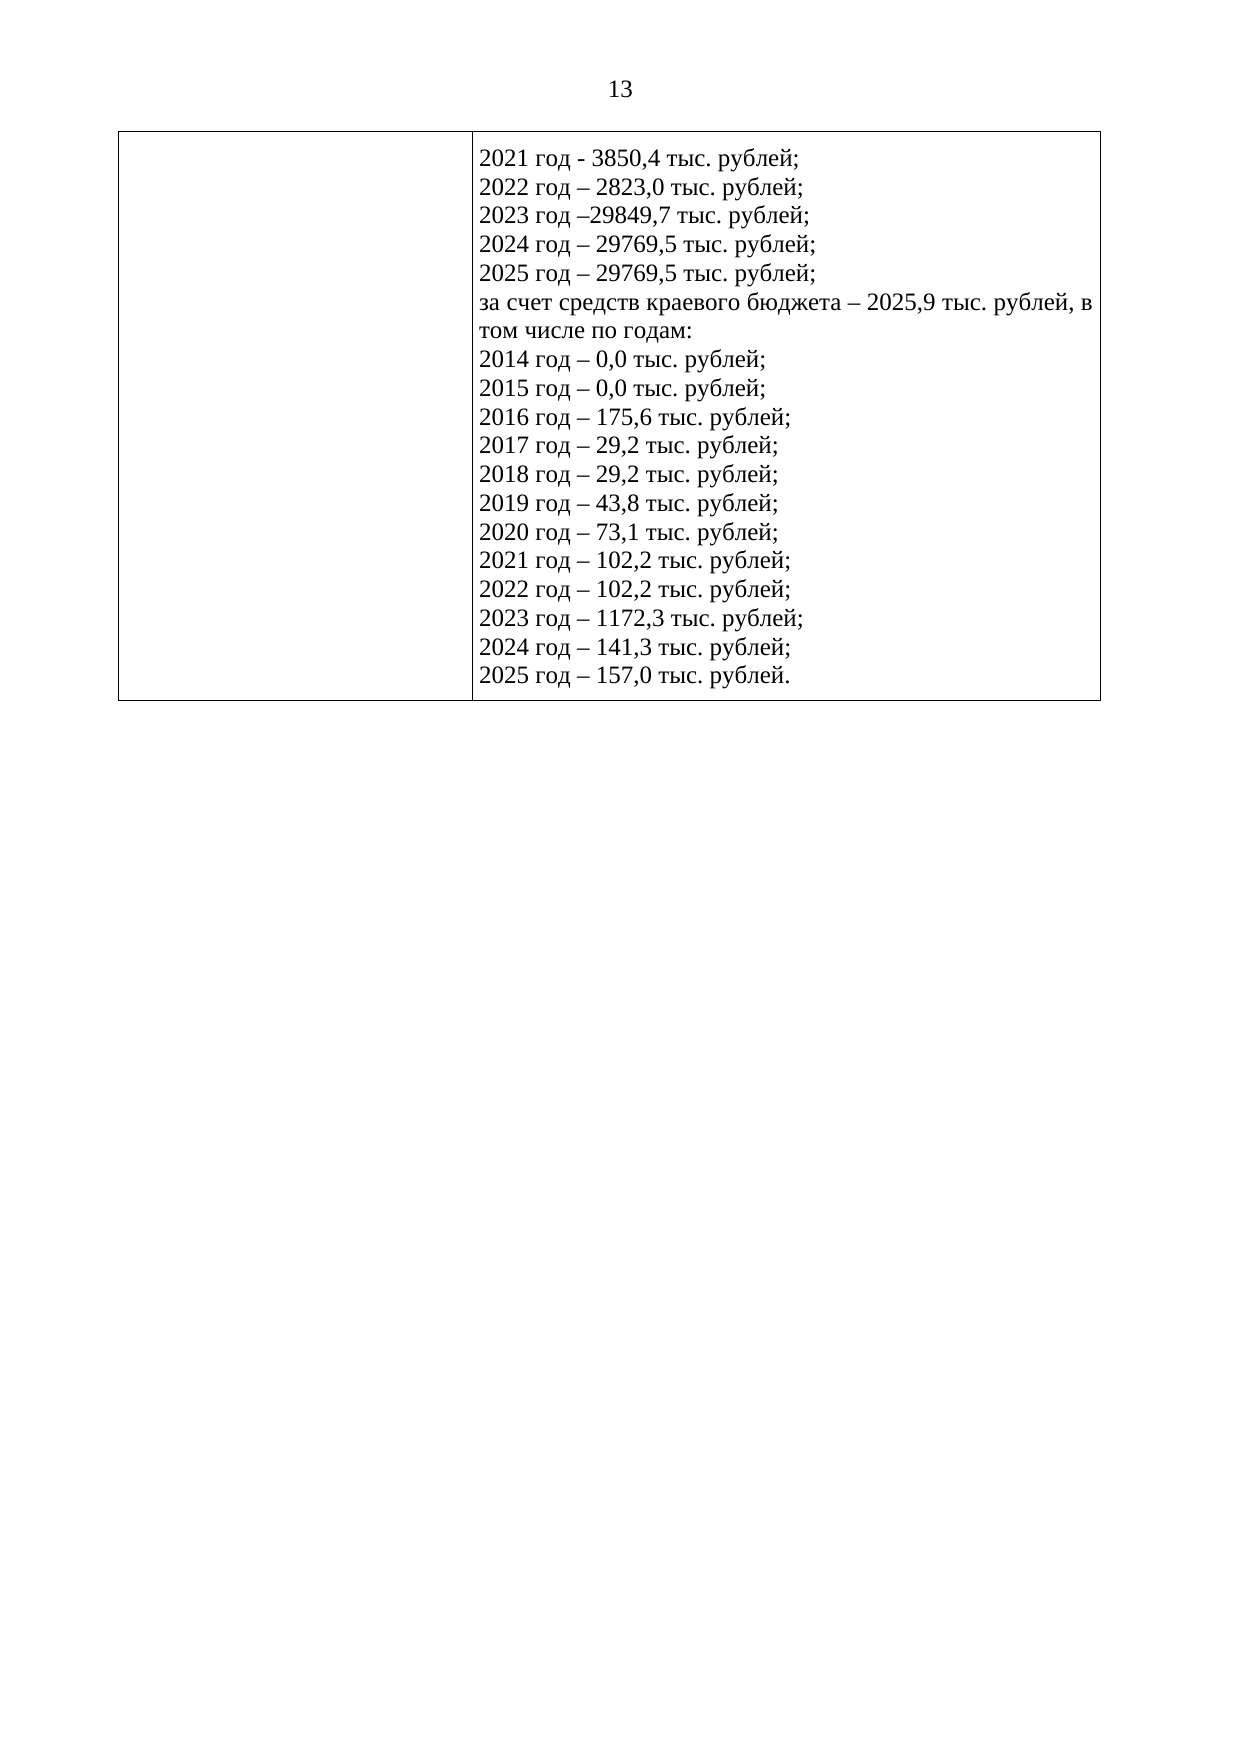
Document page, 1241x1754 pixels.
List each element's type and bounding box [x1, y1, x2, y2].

table_cell [473, 132, 1100, 700]
table_cell [119, 132, 472, 700]
